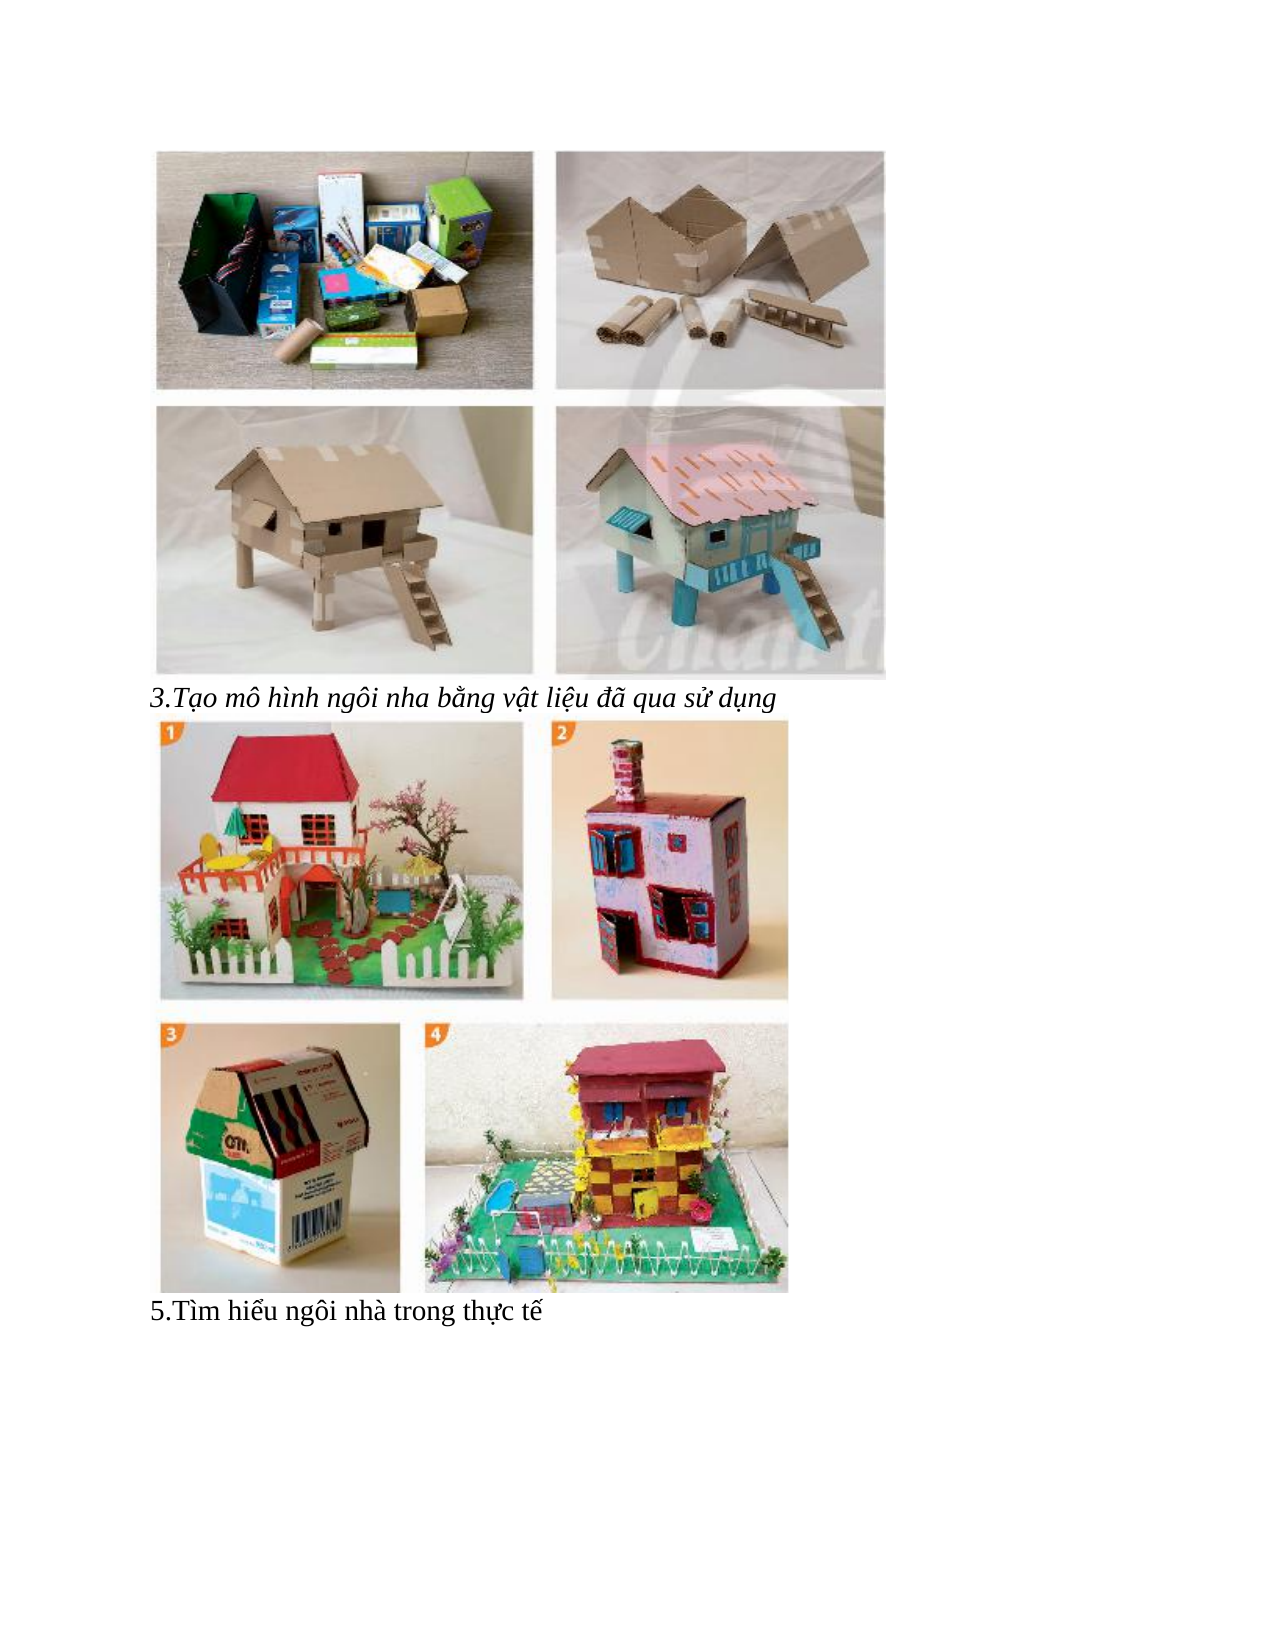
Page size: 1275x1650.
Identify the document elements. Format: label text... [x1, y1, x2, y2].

text 3.Tạo mô hình ngôi nha bằng vật liệu đã qua sử dụng [150, 680, 1125, 713]
picture [150, 713, 789, 1293]
picture [150, 150, 886, 680]
text 5.Tìm hiểu ngôi nhà trong thực tế [150, 1293, 1125, 1326]
